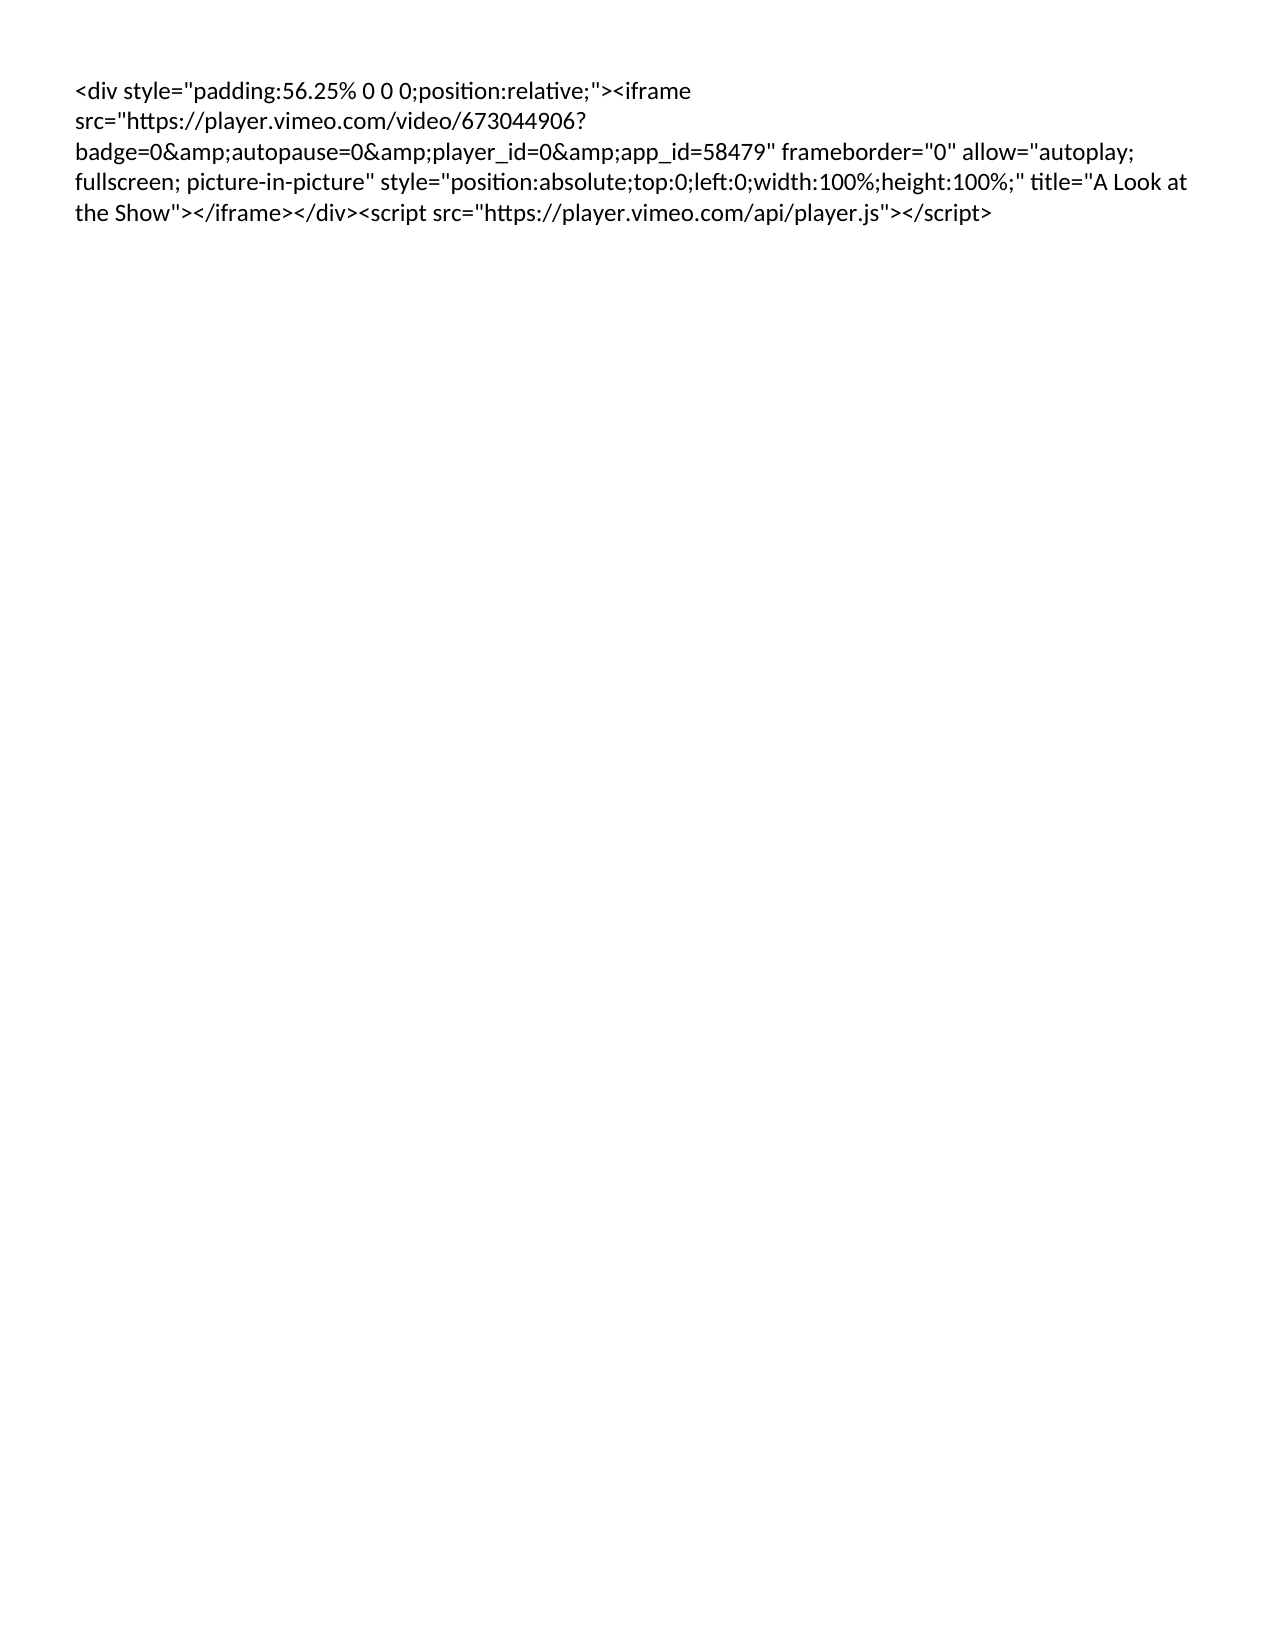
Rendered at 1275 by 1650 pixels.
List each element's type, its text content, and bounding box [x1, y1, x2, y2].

text <div style="padding:56.25% 0 0 0;position:relative;"><iframe src="https://player.vimeo.com/video/673044906?badge=0&amp;autopause=0&amp;player_id=0&amp;app_id=58479" frameborder="0" allow="autoplay; fullscreen; picture-in-picture" style="position:absolute;top:0;left:0;width:100%;height:100%;" title="A Look at the Show"></iframe></div><script src="https://player.vimeo.com/api/player.js"></script> [75, 75, 1200, 228]
